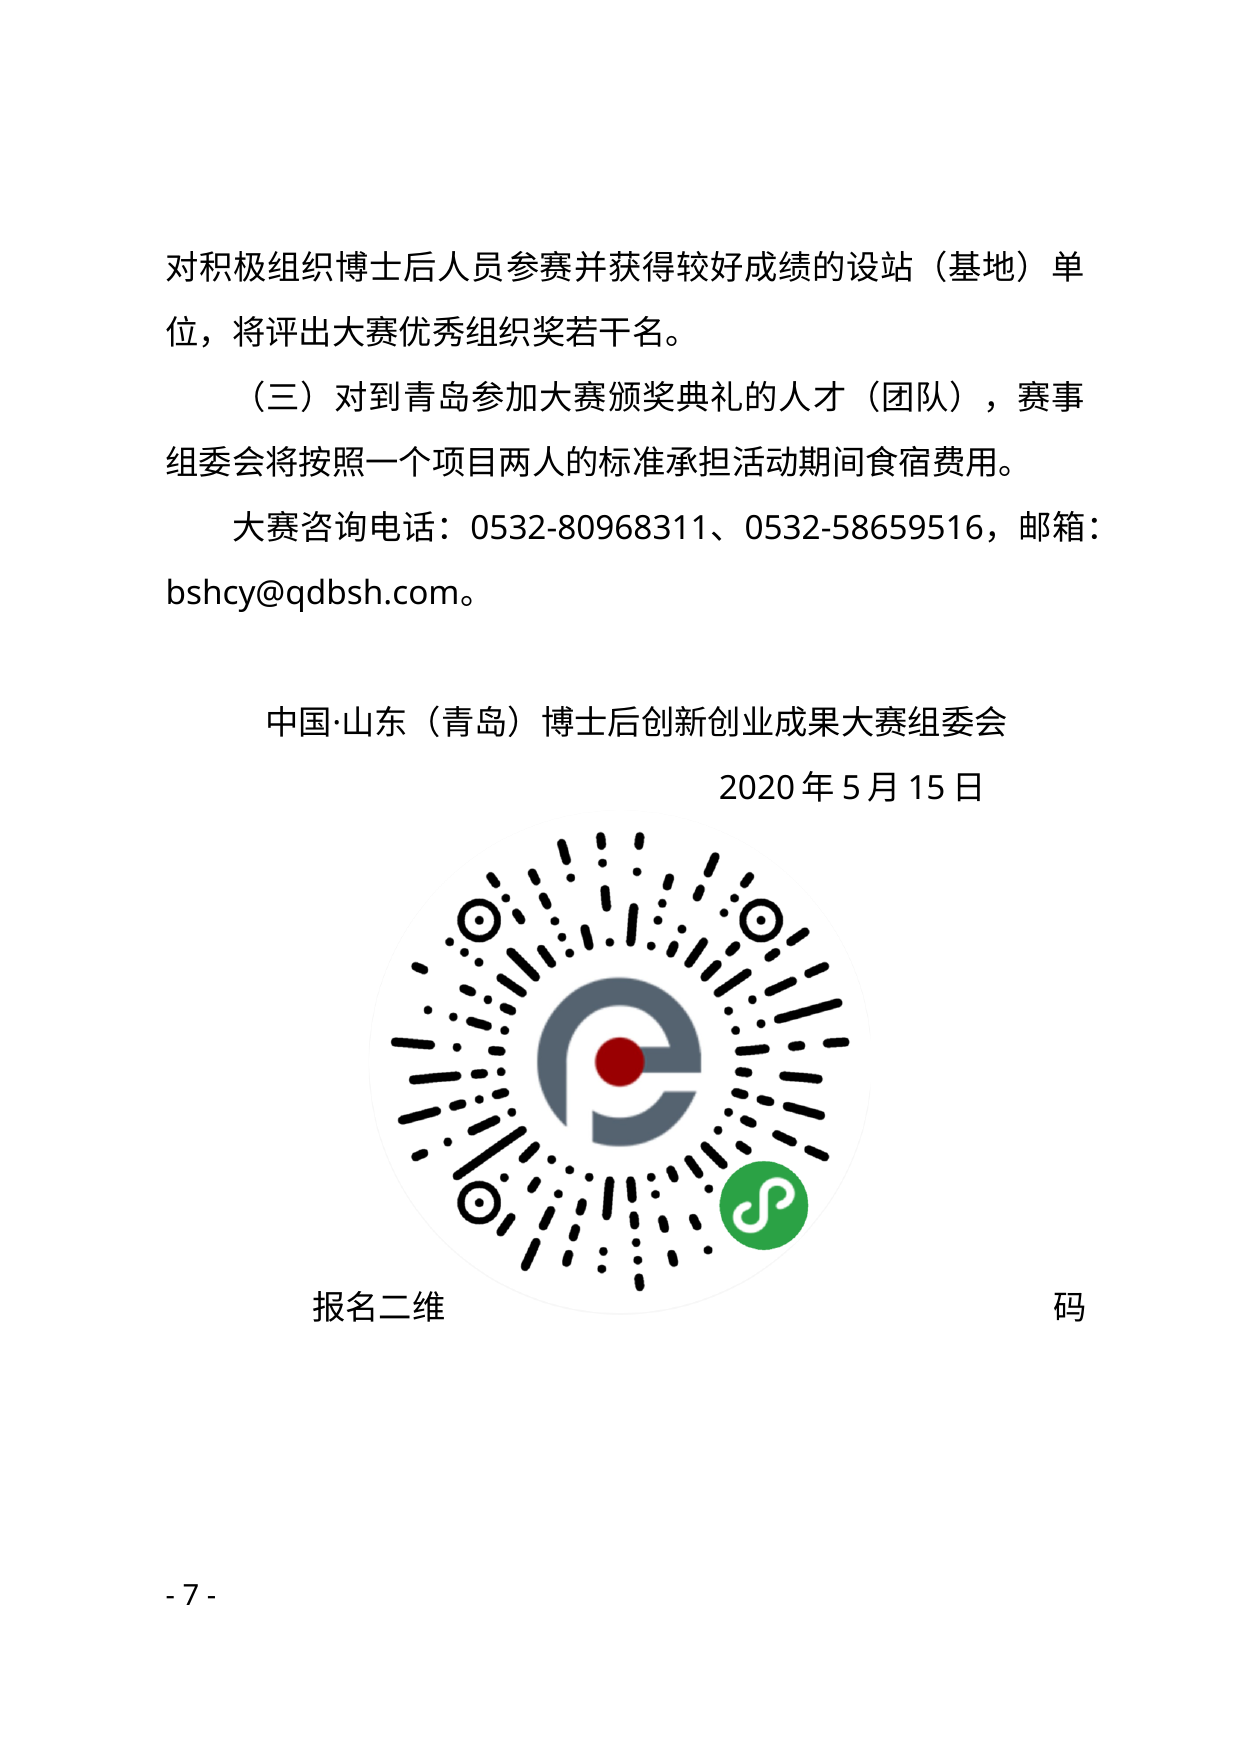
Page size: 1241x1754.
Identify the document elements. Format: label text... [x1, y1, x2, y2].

text 中国·山东（青岛）博士后创新创业成果大赛组委会 [165, 688, 1087, 753]
text 2020年5月15日 [165, 753, 1087, 818]
text 大赛咨询电话：0532-80968311、0532-58659516，邮箱：bshcy@qdbsh.com。 [165, 493, 1087, 623]
text （三）对到青岛参加大赛颁奖典礼的人才（团队），赛事组委会将按照一个项目两人的标准承担活动期间食宿费用。 [165, 363, 1087, 493]
text 报名二维码 [165, 1273, 1087, 1338]
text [165, 233, 1087, 363]
picture [364, 809, 872, 1319]
